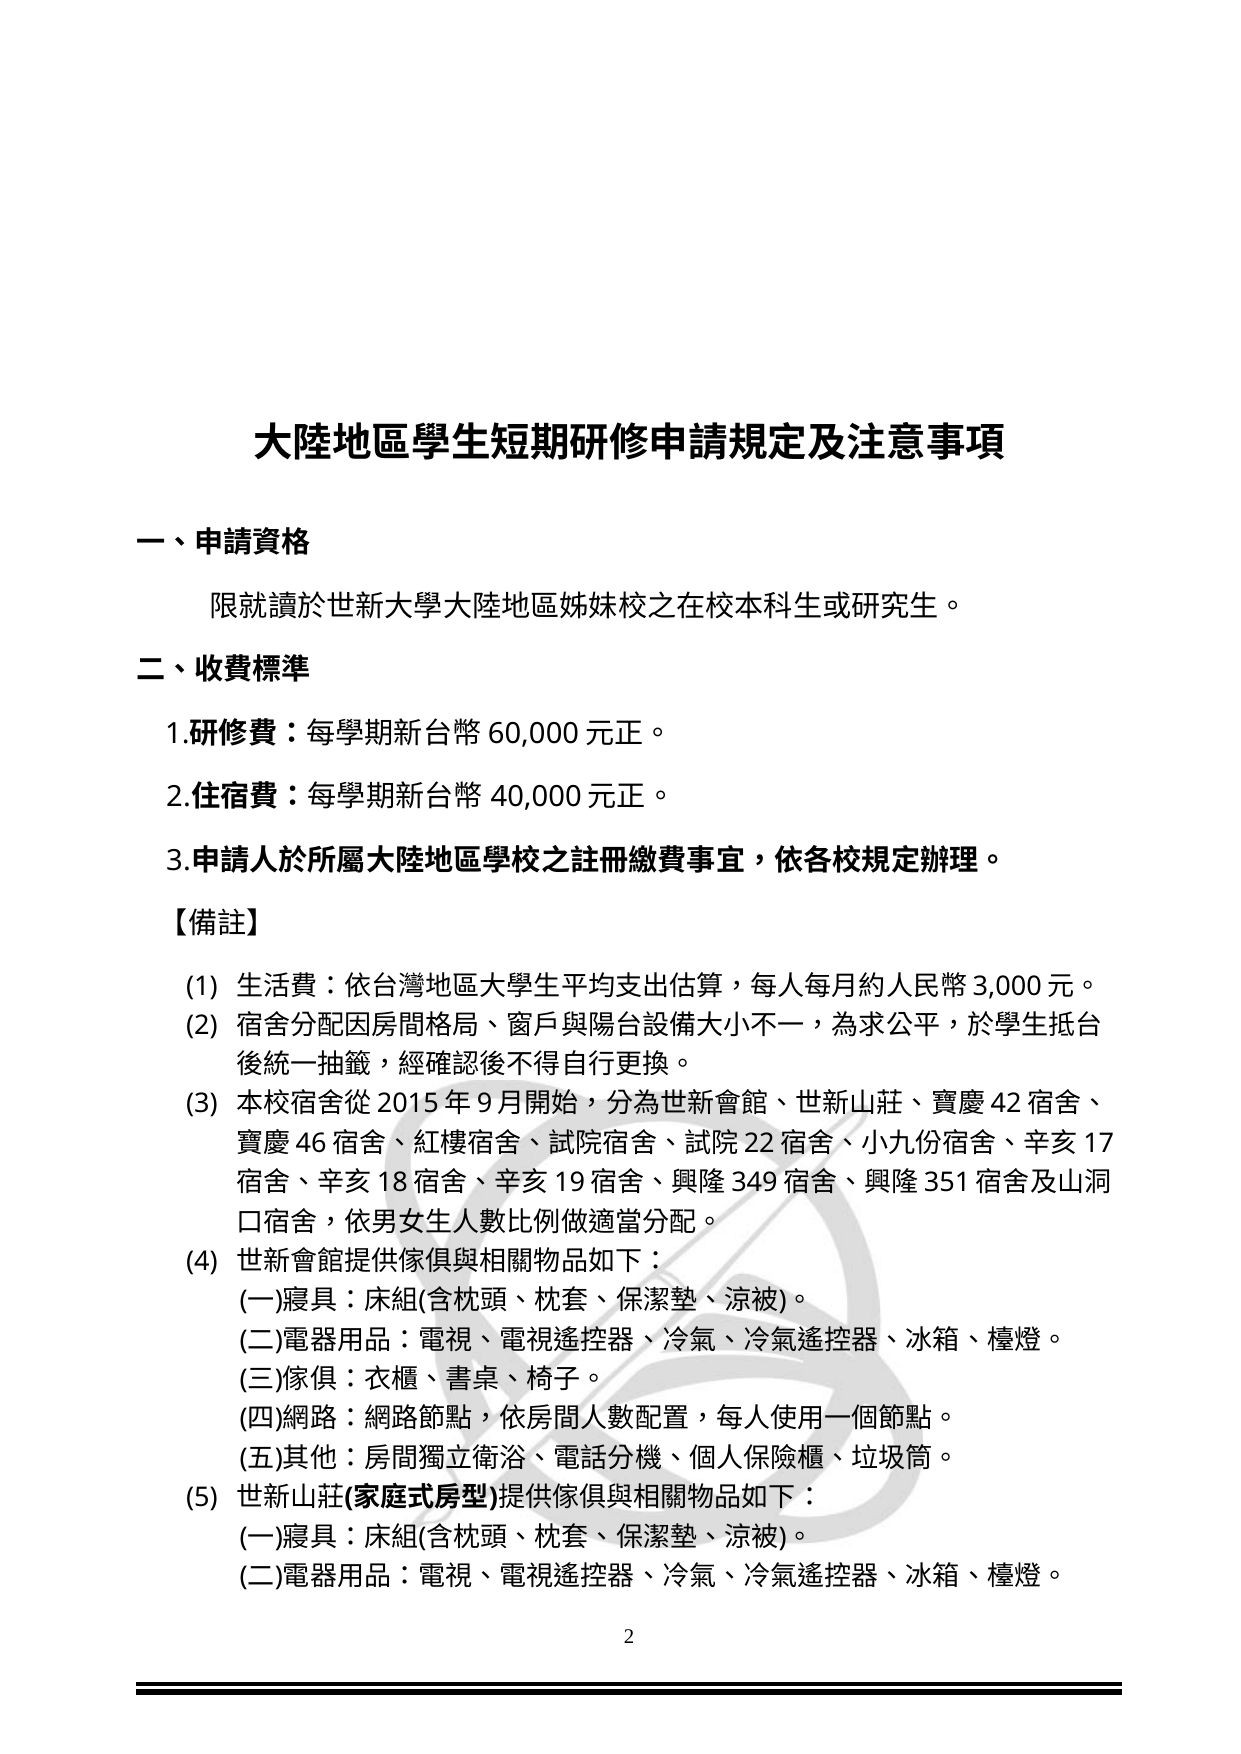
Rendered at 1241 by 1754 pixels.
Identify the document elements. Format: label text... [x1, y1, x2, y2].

text 【備註】 [136, 900, 1122, 942]
text (四)網路：網路節點，依房間人數配置，每人使用一個節點。 [239, 1396, 1122, 1436]
text (一)寢具：床組(含枕頭、枕套、保潔墊、涼被)。 [239, 1514, 1122, 1554]
list 生活費：依台灣地區大學生平均支出估算，每人每月約人民幣3,000元。 [186, 963, 1122, 1003]
list 世新會館提供傢俱與相關物品如下： [186, 1239, 1122, 1278]
text (三)傢俱：衣櫃、書桌、椅子。 [239, 1357, 1122, 1396]
list 本校宿舍從2015年9月開始，分為世新會館、世新山莊、寶慶42宿舍、寶慶46宿舍、紅樓宿舍、試院宿舍、試院22宿舍、小九份宿舍、辛亥17宿舍、辛亥18宿舍、辛亥19宿舍、興隆349宿舍、興隆351宿舍及山洞口宿舍，依男女生人數比例做適當分配。 [186, 1081, 1122, 1239]
text (五)其他：房間獨立衛浴、電話分機、個人保險櫃、垃圾筒。 [239, 1436, 1122, 1475]
text (一)寢具：床組(含枕頭、枕套、保潔墊、涼被)。 [239, 1278, 1122, 1318]
text 二、收費標準 [136, 646, 1122, 688]
list 世新山莊(家庭式房型)提供傢俱與相關物品如下： [186, 1475, 1122, 1514]
text 3.申請人於所屬大陸地區學校之註冊繳費事宜，依各校規定辦理。 [136, 836, 1122, 879]
text 1.研修費：每學期新台幣 60,000元正。 [136, 709, 1122, 752]
text 大陸地區學生短期研修申請規定及注意事項 [136, 411, 1122, 468]
text (二)電器用品：電視、電視遙控器、冷氣、冷氣遙控器、冰箱、檯燈。 [239, 1554, 1122, 1593]
text 一、申請資格 [136, 519, 1122, 561]
text 2.住宿費：每學期新台幣 40,000元正。 [136, 773, 1122, 815]
list 宿舍分配因房間格局、窗戶與陽台設備大小不一，為求公平，於學生抵台後統一抽籤，經確認後不得自行更換。 [186, 1003, 1122, 1081]
text (二)電器用品：電視、電視遙控器、冷氣、冷氣遙控器、冰箱、檯燈。 [239, 1318, 1122, 1357]
text 限就讀於世新大學大陸地區姊妹校之在校本科生或研究生。 [194, 582, 1122, 625]
